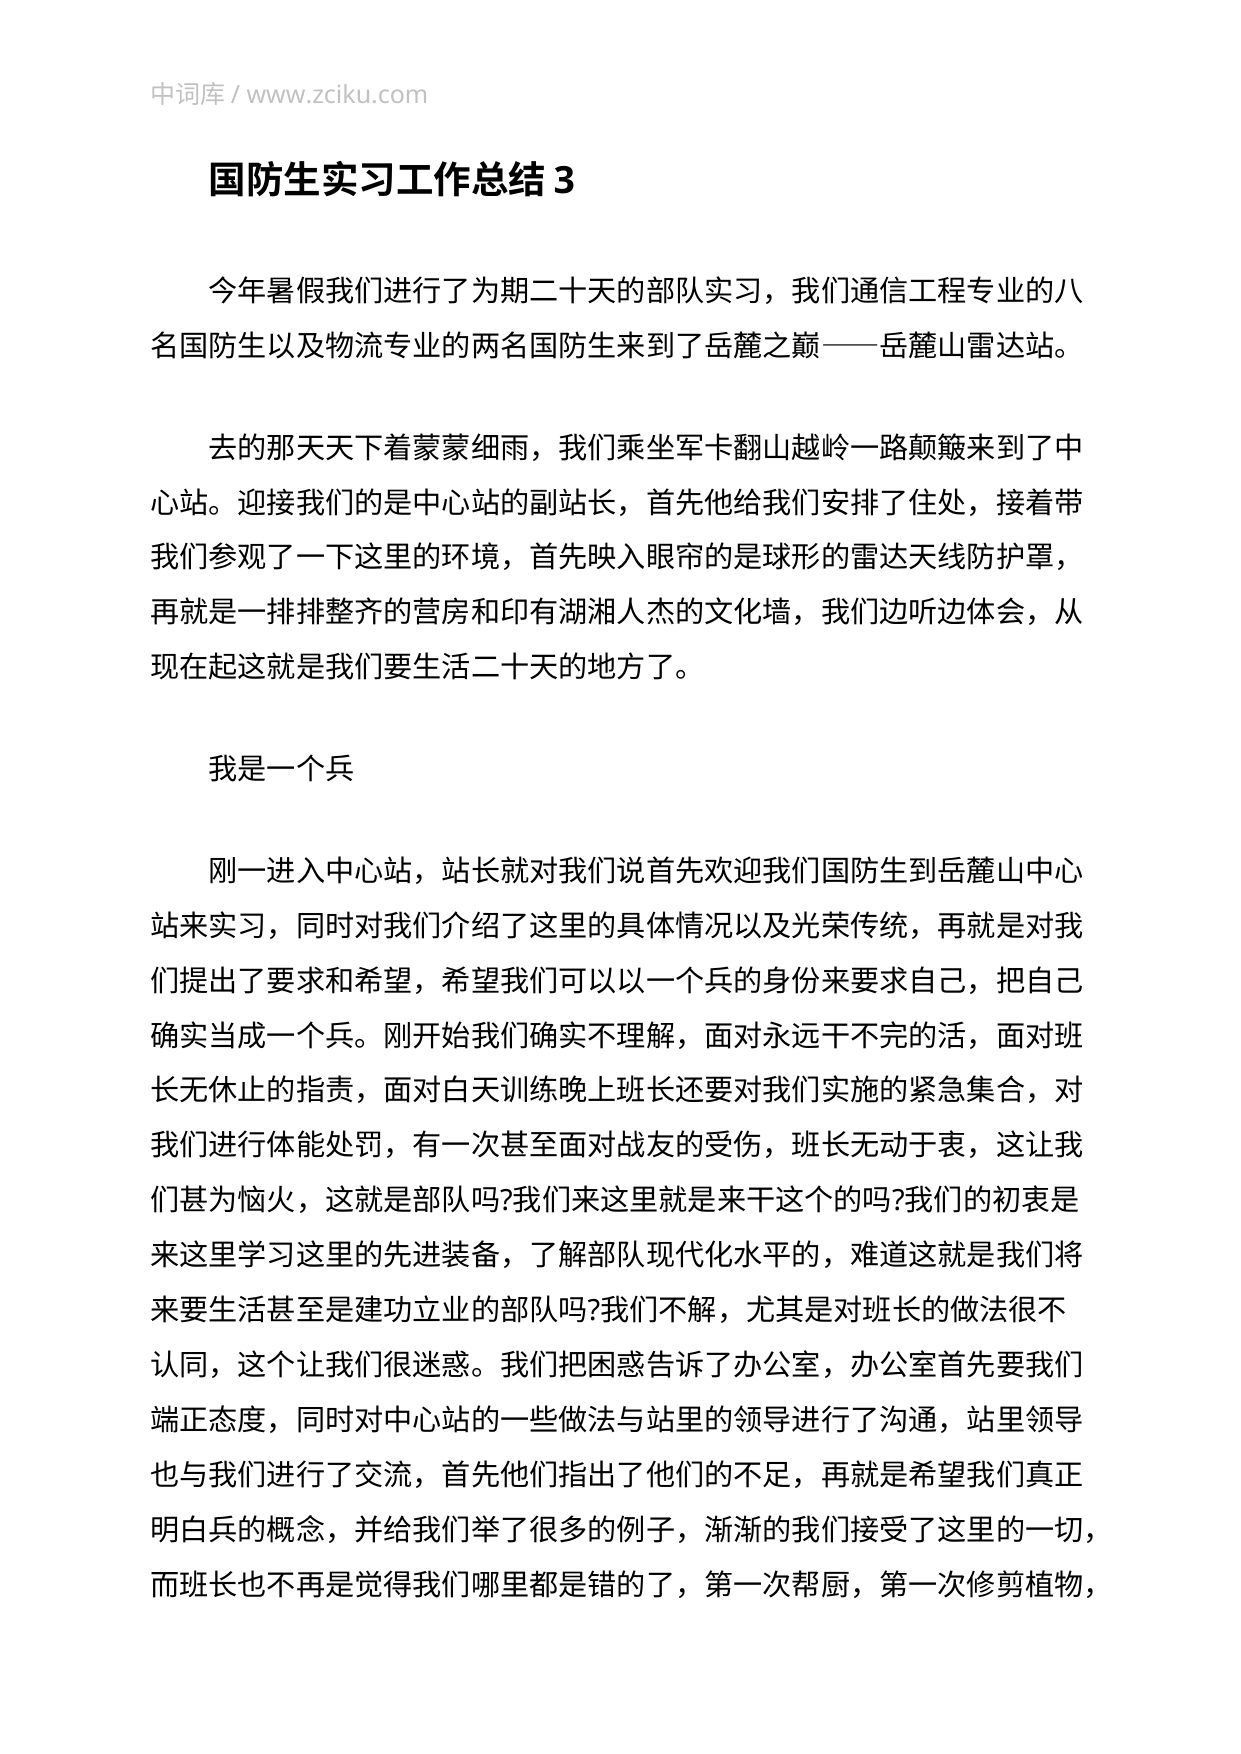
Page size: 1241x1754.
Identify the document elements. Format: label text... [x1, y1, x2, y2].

text 国防生实习工作总结3 [150, 150, 1090, 204]
text 我是一个兵 [150, 746, 1090, 788]
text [150, 847, 1090, 1603]
text 今年暑假我们进行了为期二十天的部队实习，我们通信工程专业的八名国防生以及物流专业的两名国防生来到了岳麓之巅——岳麓山雷达站。 [150, 268, 1090, 365]
text 去的那天天下着蒙蒙细雨，我们乘坐军卡翻山越岭一路颠簸来到了中心站。迎接我们的是中心站的副站长，首先他给我们安排了住处，接着带我们参观了一下这里的环境，首先映入眼帘的是球形的雷达天线防护罩，再就是一排排整齐的营房和印有湖湘人杰的文化墙，我们边听边体会，从现在起这就是我们要生活二十天的地方了。 [150, 424, 1090, 686]
